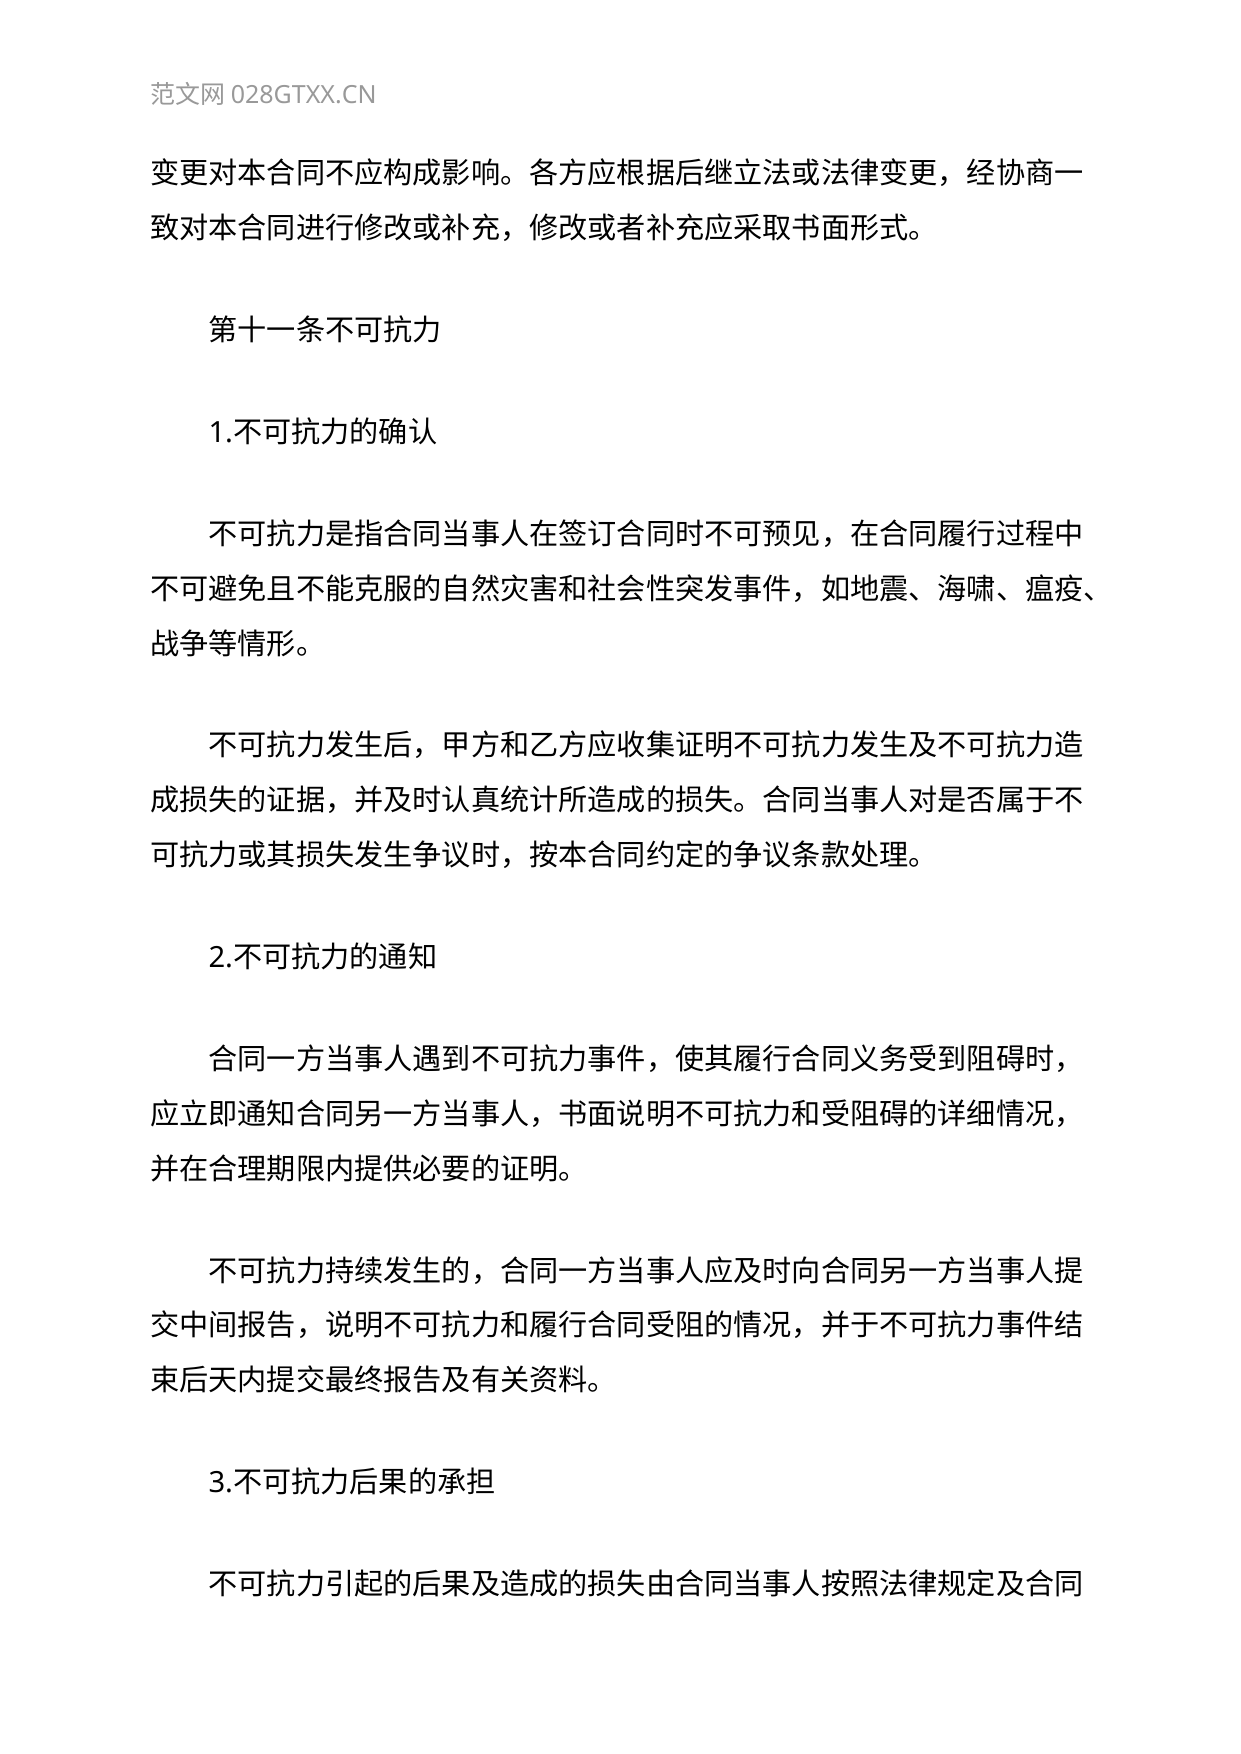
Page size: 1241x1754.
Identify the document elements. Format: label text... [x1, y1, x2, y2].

text 1.不可抗力的确认 [150, 408, 1090, 451]
text 不可抗力是指合同当事人在签订合同时不可预见，在合同履行过程中不可避免且不能克服的自然灾害和社会性突发事件，如地震、海啸、瘟疫、战争等情形。 [150, 510, 1090, 662]
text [150, 150, 1090, 247]
text 合同一方当事人遇到不可抗力事件，使其履行合同义务受到阻碍时，应立即通知合同另一方当事人，书面说明不可抗力和受阻碍的详细情况，并在合理期限内提供必要的证明。 [150, 1036, 1090, 1188]
text 3.不可抗力后果的承担 [150, 1459, 1090, 1501]
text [150, 1561, 1090, 1603]
text 2.不可抗力的通知 [150, 933, 1090, 976]
text 不可抗力持续发生的，合同一方当事人应及时向合同另一方当事人提交中间报告，说明不可抗力和履行合同受阻的情况，并于不可抗力事件结束后天内提交最终报告及有关资料。 [150, 1247, 1090, 1399]
text 不可抗力发生后，甲方和乙方应收集证明不可抗力发生及不可抗力造成损失的证据，并及时认真统计所造成的损失。合同当事人对是否属于不可抗力或其损失发生争议时，按本合同约定的争议条款处理。 [150, 722, 1090, 874]
text 第十一条不可抗力 [150, 307, 1090, 349]
